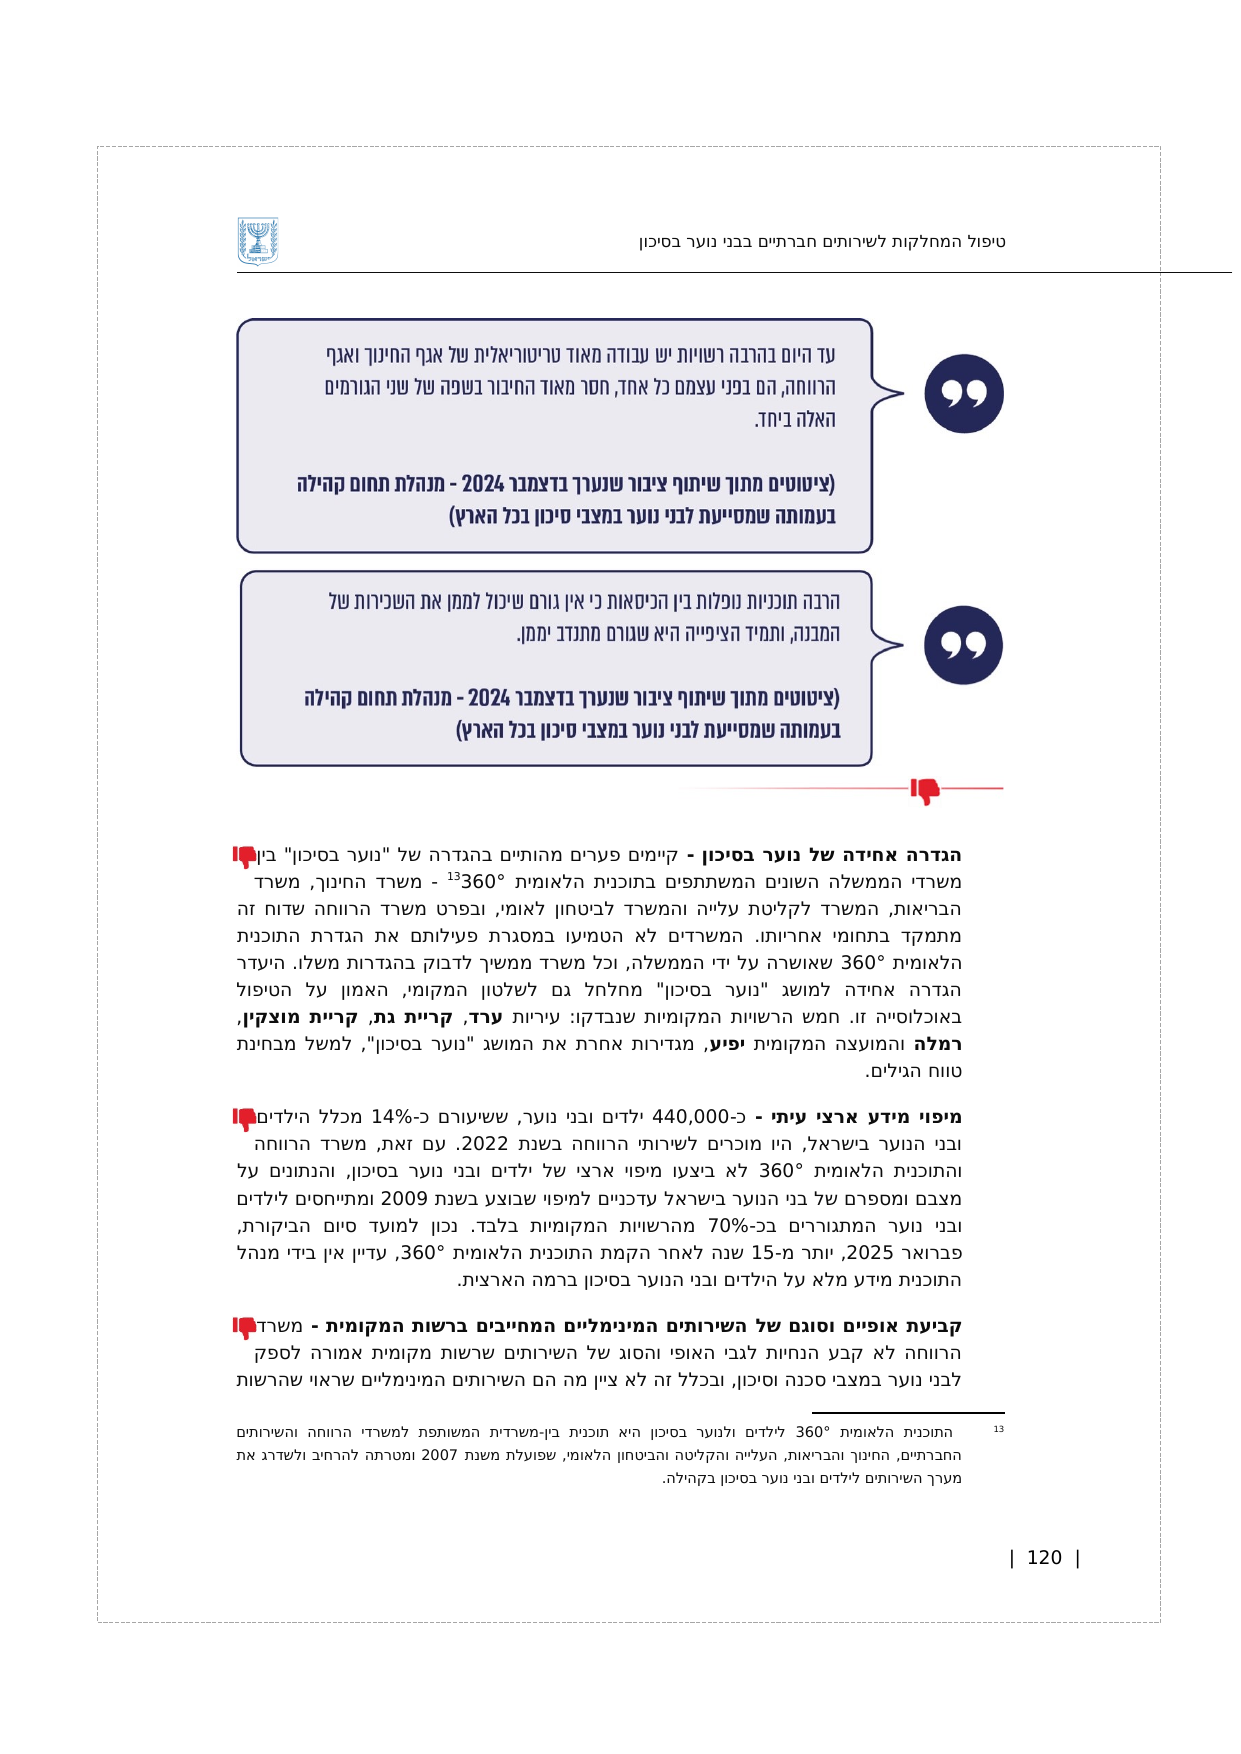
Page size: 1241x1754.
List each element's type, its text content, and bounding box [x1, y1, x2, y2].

picture [236, 568, 1004, 769]
picture [678, 776, 1004, 808]
text הגדרה אחידה של נוער בסיכון - קיימים פערים מהותיים בהגדרה של "נוער בסיכון" בין משרדי הממשלה השונים המשתתפים בתוכנית הלאומית 360° - משרד החינוך, משרד הבריאות, המשרד לקליטת עלייה והמשרד לביטחון לאומי, ובפרט משרד הרווחה שדוח זה מתמקד בתחומי אחריותו. המשרדים לא הטמיעו במסגרת פעילותם את הגדרת התוכנית הלאומית 360° שאושרה על ידי הממשלה, וכל משרד ממשיך לדבוק בהגדרות משלו. היעדר הגדרה אחידה למושג "נוער בסיכון" מחלחל גם לשלטון המקומי, האמון על הטיפול באוכלוסייה זו. חמש הרשויות המקומיות שנבדקו: עיריות ערד, קריית גת, קריית מוצקין, רמלה והמועצה המקומית יפיע, מגדירות אחרת את המושג "נוער בסיכון", למשל מבחינת טווח הגילים. [236, 839, 963, 1083]
picture [231, 1315, 256, 1340]
text מיפוי מידע ארצי עיתי - כ-440,000 ילדים ובני נוער, ששיעורם כ-14% מכלל הילדים ובני הנוער בישראל, היו מוכרים לשירותי הרווחה בשנת 2022. עם זאת, משרד הרווחה והתוכנית הלאומית 360° לא ביצעו מיפוי ארצי של ילדים ובני נוער בסיכון, והנתונים על מצבם ומספרם של בני הנוער בישראל עדכניים למיפוי שבוצע בשנת 2009 ומתייחסים לילדים ובני נוער המתגוררים בכ-70% מהרשויות המקומיות בלבד. נכון למועד סיום הביקורת, פברואר 2025, יותר מ-15 שנה לאחר הקמת התוכנית הלאומית 360°, עדיין אין בידי מנהל התוכנית מידע מלא על הילדים ובני הנוער בסיכון ברמה הארצית. [236, 1102, 963, 1292]
picture [236, 318, 1004, 562]
picture [231, 1107, 256, 1132]
picture [231, 844, 256, 869]
